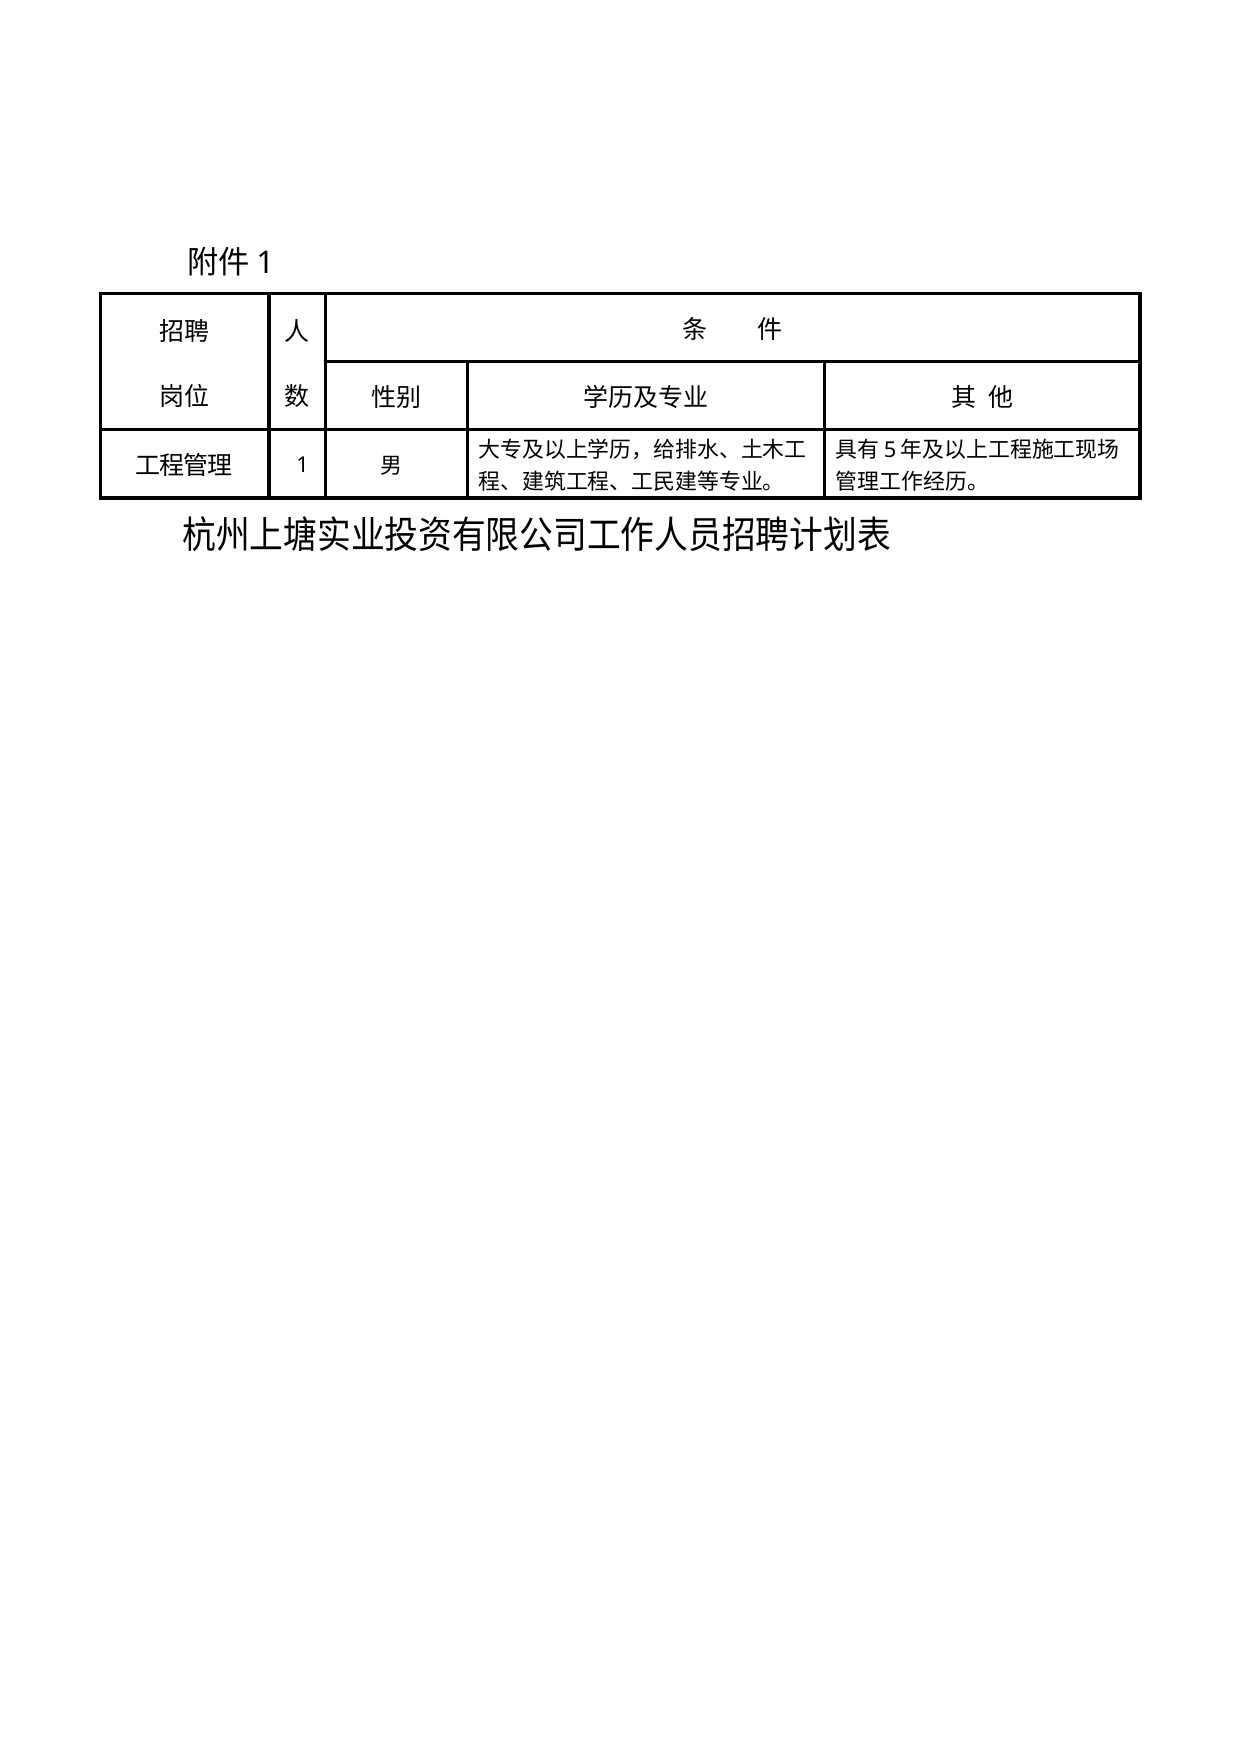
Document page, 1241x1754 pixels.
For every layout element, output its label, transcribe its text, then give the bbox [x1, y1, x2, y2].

text 附件1 [187, 227, 1053, 292]
table_header 条 件 [327, 295, 1138, 360]
text 杭州上塘实业投资有限公司工作人员招聘计划表 [128, 500, 1053, 564]
table_cell 其 他 [826, 363, 1138, 428]
table_cell 大专及以上学历，给排水、土木工程、建筑工程、工民建等专业。 [469, 431, 823, 496]
table_cell 性别 [327, 363, 466, 428]
table_cell 1 [271, 431, 324, 496]
table_cell 工程管理 [102, 431, 267, 496]
table_header 招聘 岗位 [102, 295, 267, 428]
table_header 人 数 [271, 295, 324, 428]
table_cell 男 [327, 431, 466, 496]
table_cell 学历及专业 [469, 363, 823, 428]
table_cell 具有5年及以上工程施工现场管理工作经历。 [826, 431, 1138, 496]
